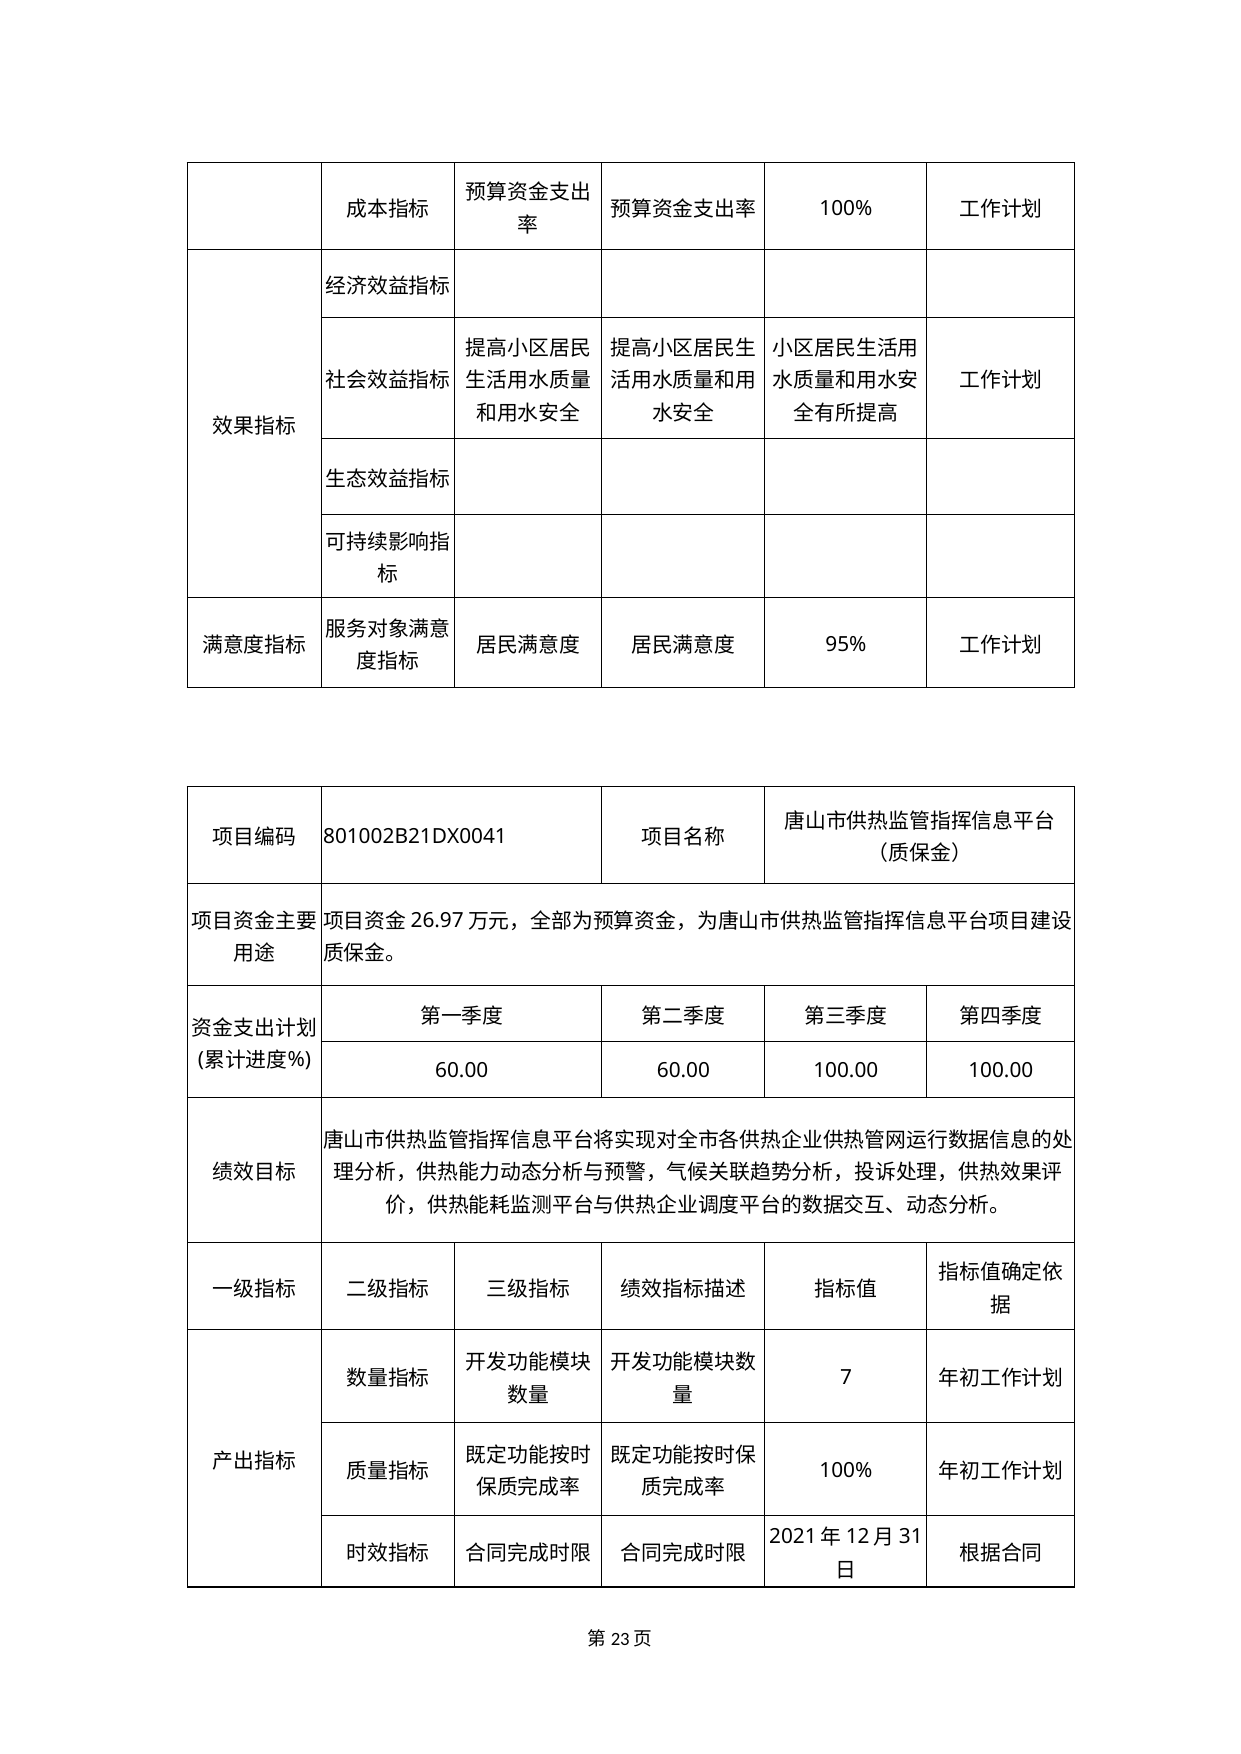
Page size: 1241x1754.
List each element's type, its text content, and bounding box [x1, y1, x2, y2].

table_cell [455, 515, 601, 597]
table_cell 一级指标 [188, 1243, 321, 1329]
table_cell 产出指标 [188, 1330, 321, 1586]
table_cell 提高小区居民生活用水质量和用水安全 [602, 318, 764, 438]
table_header 801002B21DX0041 [322, 787, 601, 883]
table_cell 社会效益指标 [322, 318, 454, 438]
table_cell 工作计划 [927, 318, 1074, 438]
table_cell [927, 515, 1074, 597]
table_cell 2021年12月31日 [765, 1516, 926, 1586]
table_cell 100% [765, 1423, 926, 1514]
table_cell 既定功能按时保质完成率 [455, 1423, 601, 1514]
table_cell 年初工作计划 [927, 1423, 1074, 1514]
table_cell 项目资金主要用途 [188, 884, 321, 985]
table_cell [765, 250, 926, 317]
table_header 项目编码 [188, 787, 321, 883]
table_cell 可持续影响指标 [322, 515, 454, 597]
table_cell 60.00 [602, 1042, 764, 1097]
table_cell [927, 250, 1074, 317]
table_header 项目名称 [602, 787, 764, 883]
table_cell 居民满意度 [602, 598, 764, 687]
table_cell 开发功能模块数量 [602, 1330, 764, 1422]
table_cell 时效指标 [322, 1516, 454, 1586]
table_cell 7 [765, 1330, 926, 1422]
table_cell 质量指标 [322, 1423, 454, 1514]
table_cell 指标值 [765, 1243, 926, 1329]
table_cell 100.00 [765, 1042, 926, 1097]
table_cell 第三季度 [765, 986, 926, 1041]
table_cell [765, 515, 926, 597]
table_cell 既定功能按时保质完成率 [602, 1423, 764, 1514]
table_cell 60.00 [322, 1042, 601, 1097]
table_cell 第二季度 [602, 986, 764, 1041]
table_cell [602, 250, 764, 317]
table_cell 预算资金支出率 [602, 163, 764, 249]
table_cell 工作计划 [927, 598, 1074, 687]
table_cell 开发功能模块数量 [455, 1330, 601, 1422]
table_cell 年初工作计划 [927, 1330, 1074, 1422]
table_cell 100.00 [927, 1042, 1074, 1097]
table_cell [455, 250, 601, 317]
table_cell 成本指标 [322, 163, 454, 249]
table_cell 数量指标 [322, 1330, 454, 1422]
table_cell 二级指标 [322, 1243, 454, 1329]
table_cell 项目资金26.97万元，全部为预算资金，为唐山市供热监管指挥信息平台项目建设质保金。 [322, 884, 1074, 985]
table_cell 唐山市供热监管指挥信息平台将实现对全市各供热企业供热管网运行数据信息的处理分析，供热能力动态分析与预警，气候关联趋势分析，投诉处理，供热效果评价，供热能耗监测平台与供热企业调度平台的数据交互、动态分析。 [322, 1098, 1074, 1242]
table_cell 居民满意度 [455, 598, 601, 687]
table_cell 第一季度 [322, 986, 601, 1041]
table_cell 95% [765, 598, 926, 687]
table_cell 资金支出计划(累计进度%) [188, 986, 321, 1097]
table_cell 绩效目标 [188, 1098, 321, 1242]
table_header 唐山市供热监管指挥信息平台（质保金） [765, 787, 1074, 883]
table_cell 第四季度 [927, 986, 1074, 1041]
table_cell 经济效益指标 [322, 250, 454, 317]
table_cell [602, 515, 764, 597]
table_cell 合同完成时限 [602, 1516, 764, 1586]
table_cell 合同完成时限 [455, 1516, 601, 1586]
table_cell 根据合同 [927, 1516, 1074, 1586]
table_cell 100% [765, 163, 926, 249]
table_cell [765, 439, 926, 513]
table_cell 小区居民生活用水质量和用水安全有所提高 [765, 318, 926, 438]
table_cell 工作计划 [927, 163, 1074, 249]
table_cell 提高小区居民生活用水质量和用水安全 [455, 318, 601, 438]
table_cell 绩效指标描述 [602, 1243, 764, 1329]
table_cell 预算资金支出率 [455, 163, 601, 249]
table_cell 生态效益指标 [322, 439, 454, 513]
table_cell [455, 439, 601, 513]
table_cell 满意度指标 [188, 598, 321, 687]
table_cell [602, 439, 764, 513]
table_cell 指标值确定依据 [927, 1243, 1074, 1329]
table_cell 三级指标 [455, 1243, 601, 1329]
table_cell 效果指标 [188, 250, 321, 597]
table_cell [927, 439, 1074, 513]
table_cell 服务对象满意度指标 [322, 598, 454, 687]
